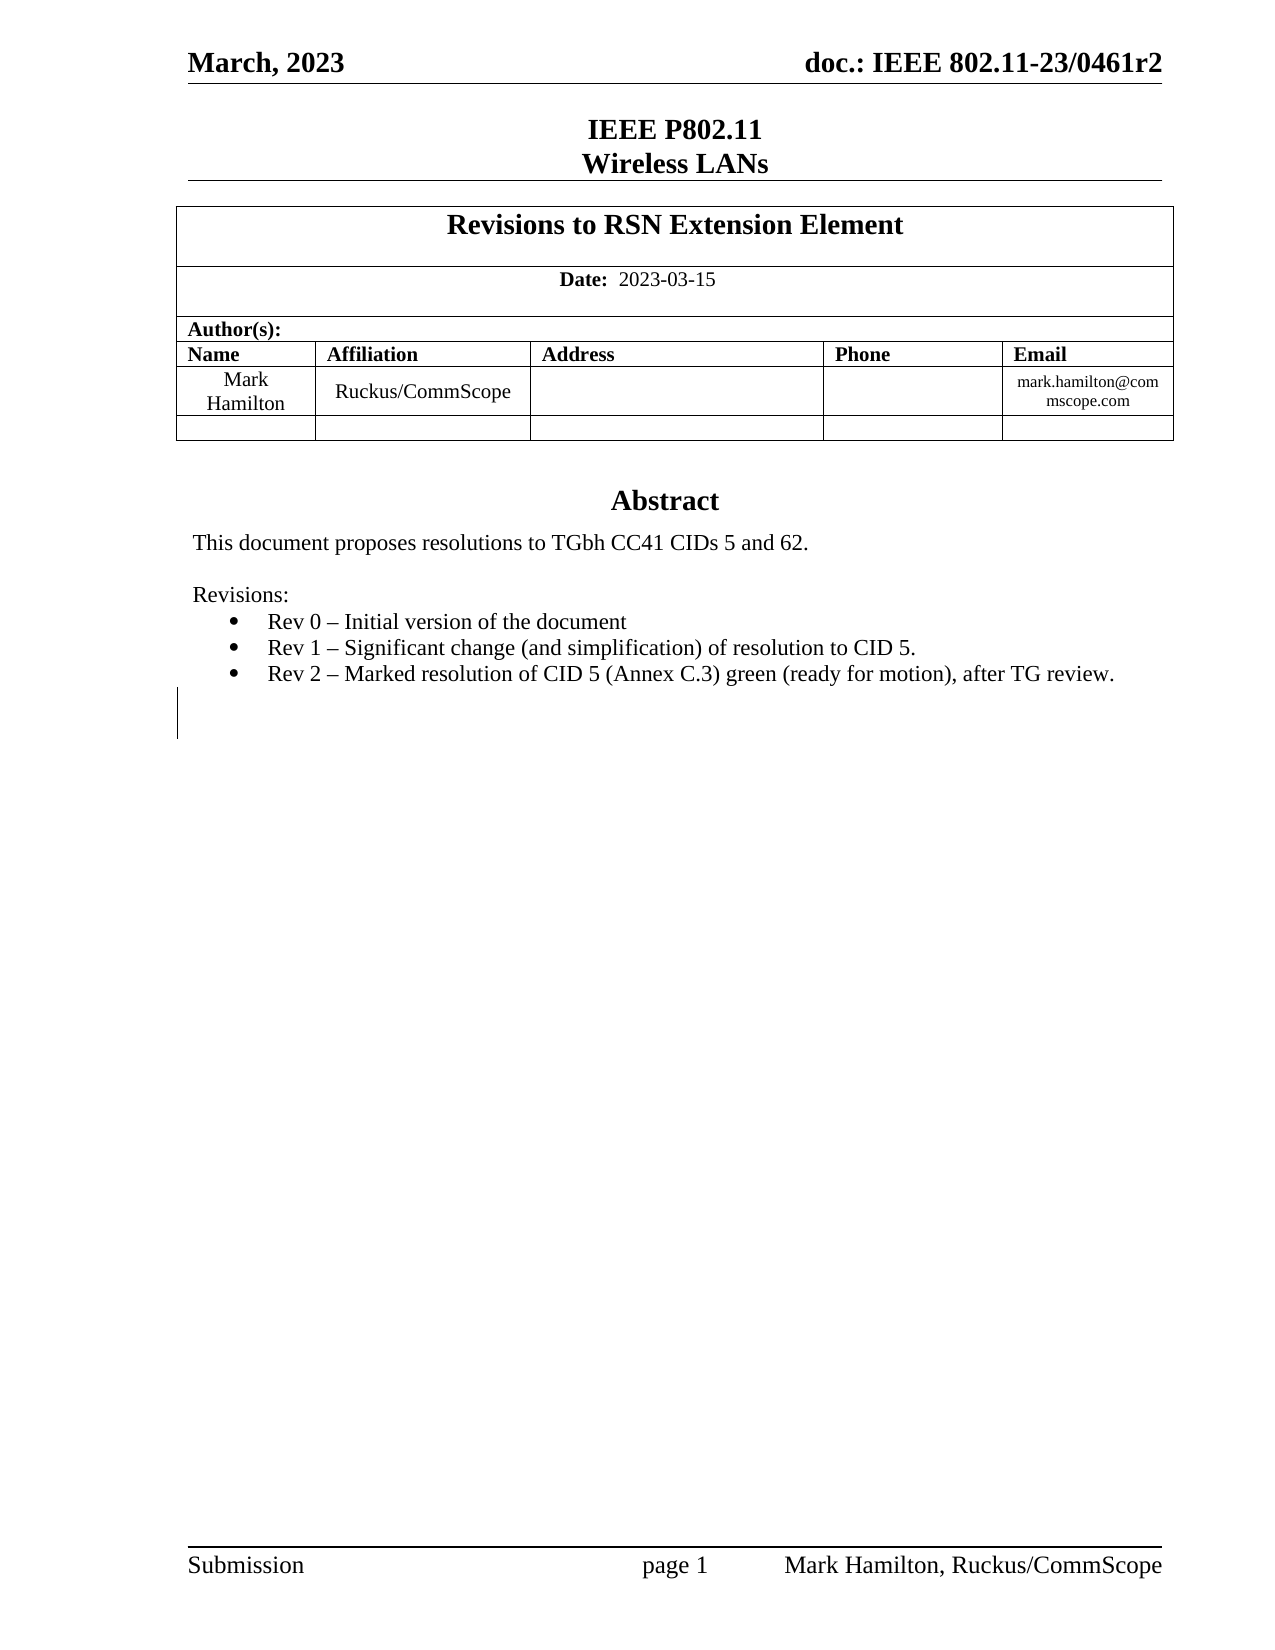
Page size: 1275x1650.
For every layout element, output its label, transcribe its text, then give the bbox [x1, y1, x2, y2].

table_cell Mark Hamilton [177, 367, 315, 415]
table_cell [824, 416, 1002, 440]
table_cell [1003, 416, 1173, 440]
table_cell Email [1003, 342, 1173, 366]
table_cell Ruckus/CommScope [316, 367, 530, 415]
table_cell Phone [824, 342, 1002, 366]
table_cell [316, 416, 530, 440]
table_cell Date: 2023-03-15 [177, 267, 1173, 316]
table_cell Author(s): [177, 317, 1173, 341]
table_cell [177, 416, 315, 440]
table_header Revisions to RSN Extension Element [177, 207, 1173, 266]
table_cell [824, 367, 1002, 415]
text IEEE P802.11 Wireless LANs [187, 112, 1162, 181]
table_cell Name [177, 342, 315, 366]
table_cell [531, 367, 823, 415]
table_cell Address [531, 342, 823, 366]
table_cell [531, 416, 823, 440]
table_cell mark.hamilton@commscope.com [1003, 367, 1173, 415]
table_cell Affiliation [316, 342, 530, 366]
